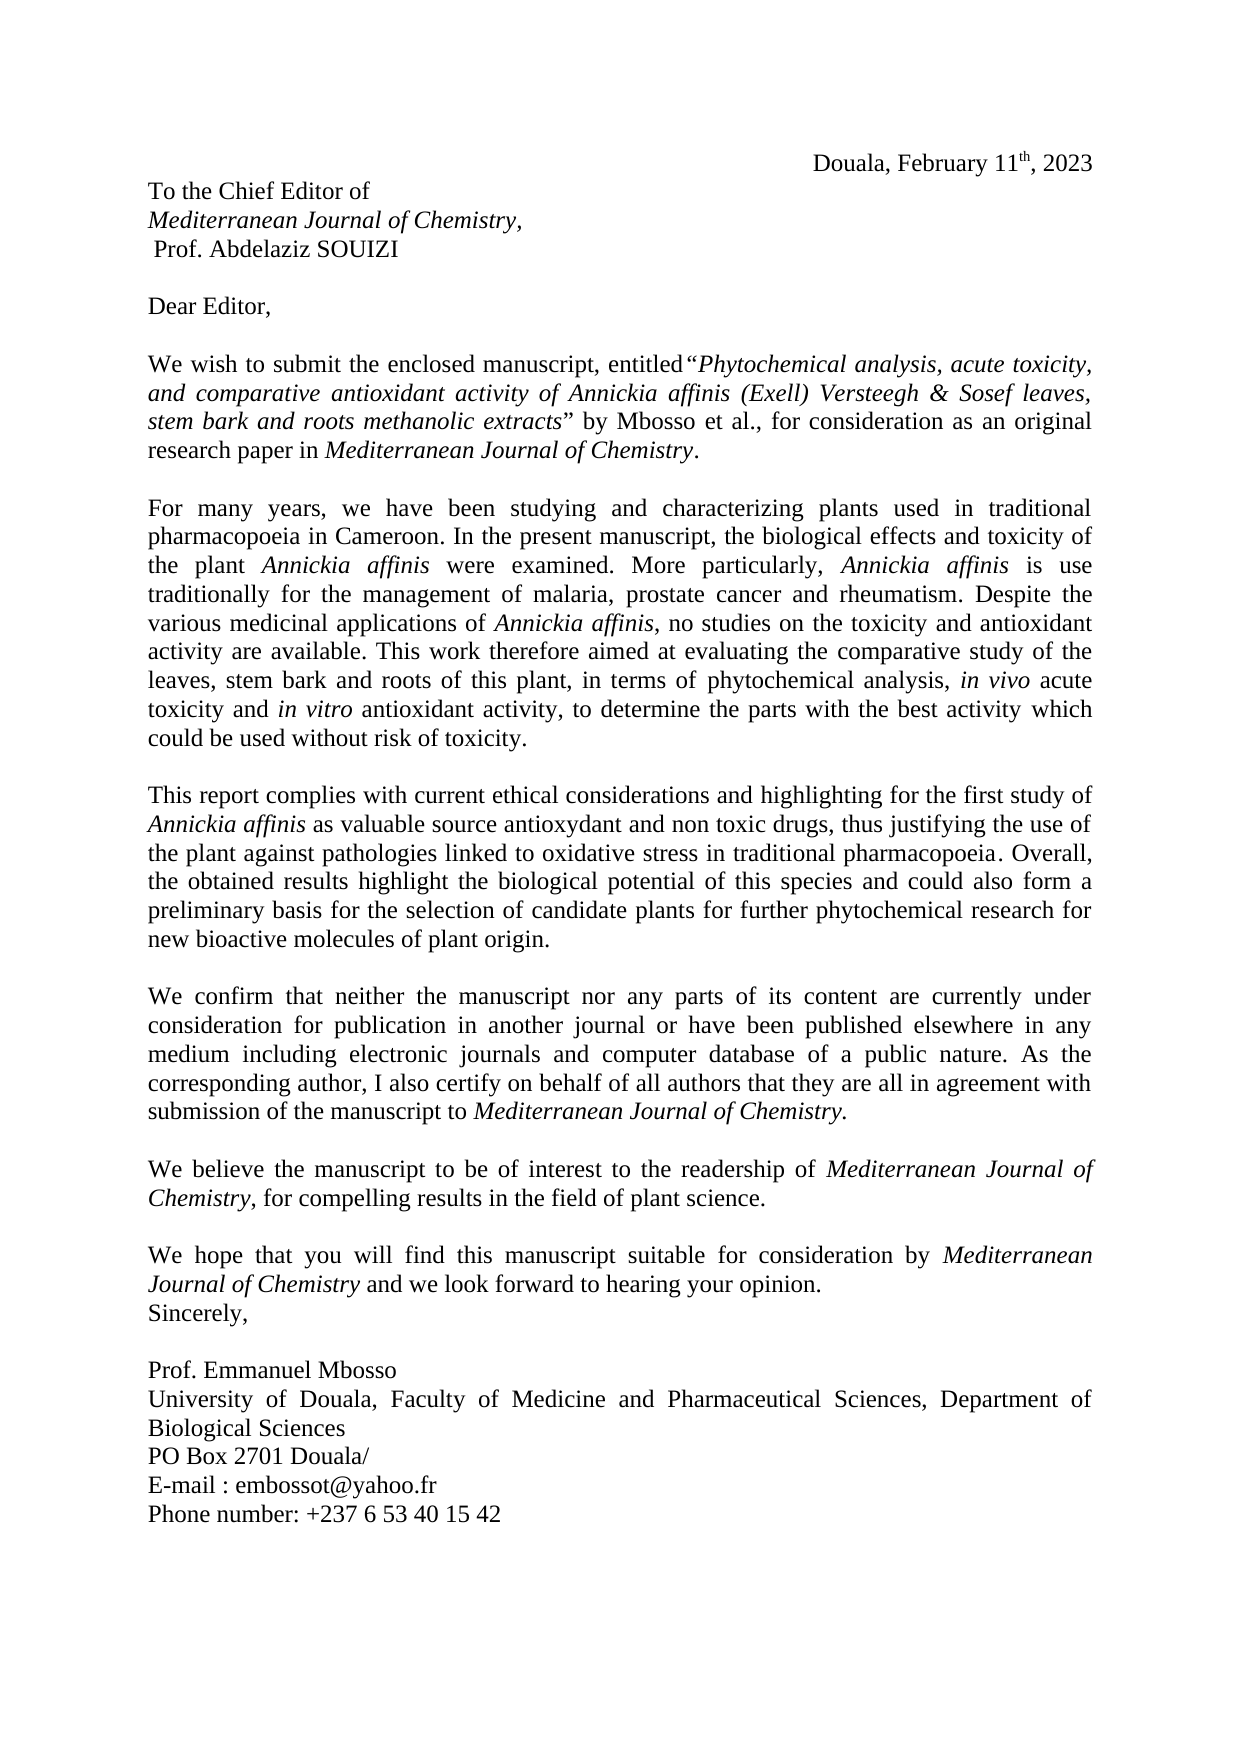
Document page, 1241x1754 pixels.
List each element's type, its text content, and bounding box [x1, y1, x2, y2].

text University of Douala, Faculty of Medicine and Pharmaceutical Sciences, Department of Biological Sciences [148, 1384, 1093, 1441]
text Prof. Emmanuel Mbosso [148, 1355, 1093, 1384]
text To the Chief Editor of [148, 176, 1093, 205]
text E-mail : embossot@yahoo.fr [148, 1470, 1093, 1499]
text Phone number: +237 6 53 40 15 42 [148, 1499, 1093, 1528]
text We wish to submit the enclosed manuscript, entitled“Phytochemical analysis, acute toxicity, and comparative antioxidant activity of Annickia affinis (Exell) Versteegh & Sosef leaves, stem bark and roots methanolic extracts” by Mbosso et al., for consideration as an original research paper in Mediterranean Journal of Chemistry. [148, 349, 1093, 464]
text We believe the manuscript to be of interest to the readership of Mediterranean Journal of Chemistry, for compelling results in the field of plant science. [148, 1154, 1093, 1211]
text We confirm that neither the manuscript nor any parts of its content are currently under consideration for publication in another journal or have been published elsewhere in any medium including electronic journals and computer database of a public nature. As the corresponding author, I also certify on behalf of all authors that they are all in agreement with submission of the manuscript to Mediterranean Journal of Chemistry. [148, 981, 1093, 1125]
text Dear Editor, [148, 291, 1093, 320]
text Mediterranean Journal of Chemistry, [148, 205, 1093, 234]
text This report complies with current ethical considerations and highlighting for the first study of Annickia affinis as valuable source antioxydant and non toxic drugs, thus justifying the use of the plant against pathologies linked to oxidative stress in traditional pharmacopoeia. Overall, the obtained results highlight the biological potential of this species and could also form a preliminary basis for the selection of candidate plants for further phytochemical research for new bioactive molecules of plant origin. [148, 780, 1093, 953]
text PO Box 2701 Douala/ [148, 1441, 1093, 1470]
text Sincerely, [148, 1298, 1093, 1326]
text For many years, we have been studying and characterizing plants used in traditional pharmacopoeia in Cameroon. In the present manuscript, the biological effects and toxicity of the plant Annickia affinis were examined. More particularly, Annickia affinis is use traditionally for the management of malaria, prostate cancer and rheumatism. Despite the various medicinal applications of Annickia affinis, no studies on the toxicity and antioxidant activity are available. This work therefore aimed at evaluating the comparative study of the leaves, stem bark and roots of this plant, in terms of phytochemical analysis, in vivo acute toxicity and in vitro antioxidant activity, to determine the parts with the best activity which could be used without risk of toxicity. [148, 493, 1093, 751]
text We hope that you will find this manuscript suitable for consideration by Mediterranean Journal of Chemistry and we look forward to hearing your opinion. [148, 1240, 1093, 1298]
text Prof. Abdelaziz SOUIZI [148, 234, 1093, 263]
text Douala, February 11th, 2023 [148, 148, 1093, 176]
